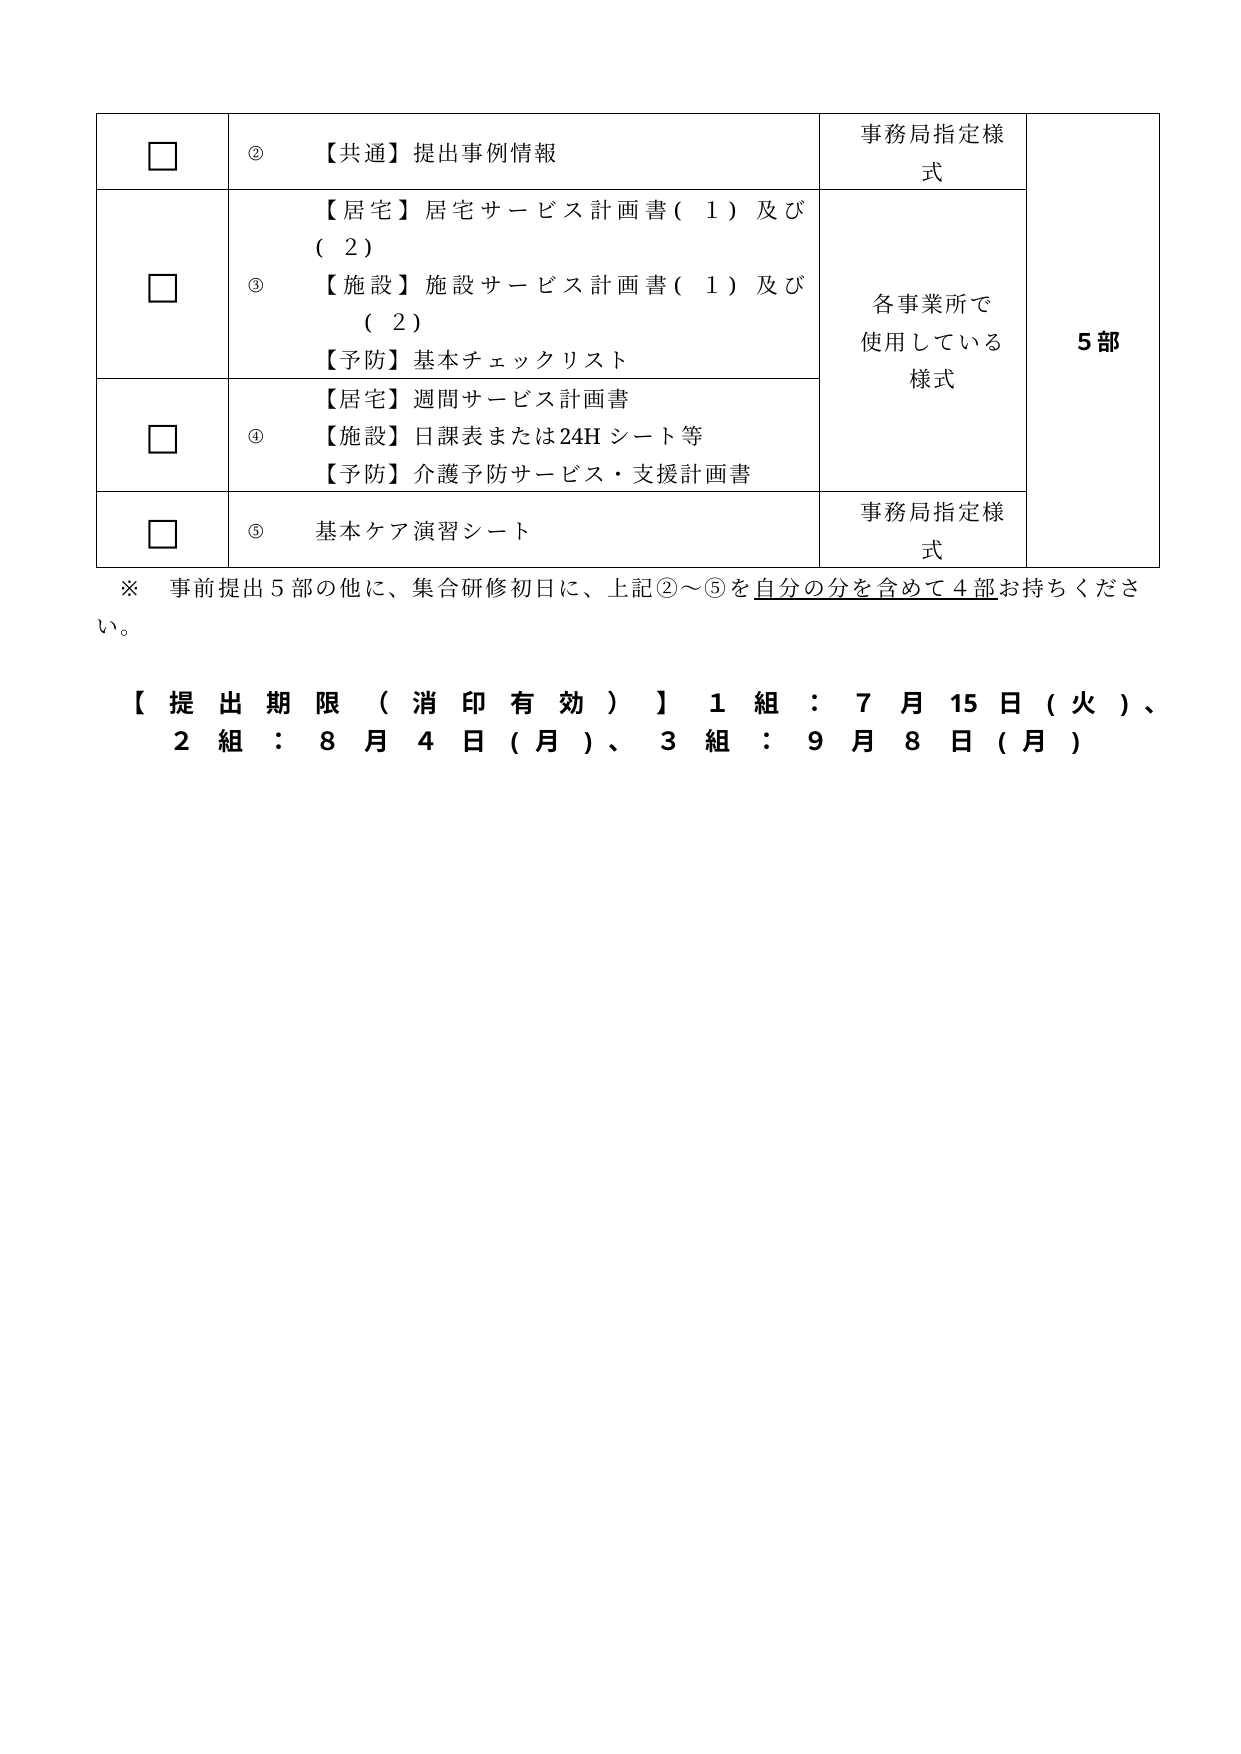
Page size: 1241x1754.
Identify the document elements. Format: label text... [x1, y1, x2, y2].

text ※ 事前提出５部の他に、集合研修初日に、上記②～⑤を自分の分を含めて４部お持ちください。 [96, 568, 1144, 643]
table_cell □ [97, 114, 228, 189]
table_cell 【居宅】居宅サービス計画書(１)及び(２) 【施設】施設サービス計画書(１)及び(２) 【予防】基本チェックリスト [288, 190, 819, 378]
table_cell 各事業所で 使用している様式 [820, 190, 1026, 491]
table_cell 事務局指定様式 [820, 114, 1026, 189]
table_cell ③ [229, 190, 288, 378]
table_cell 【共通】提出事例情報 [288, 114, 819, 189]
table_cell 事務局指定様式 [820, 492, 1026, 567]
table_cell □ [97, 492, 228, 567]
text 【提出期限（消印有効）】１組：７月15日(火)、２組：８月４日(月)、３組：９月８日(月) [96, 683, 1144, 758]
table_cell 基本ケア演習シート [288, 492, 819, 567]
table_cell ５部 [1027, 114, 1159, 567]
table_cell □ [97, 190, 228, 378]
table_cell ⑤ [229, 492, 288, 567]
table_cell □ [97, 379, 228, 491]
table_cell 【居宅】週間サービス計画書 【施設】日課表または24Hシート等 【予防】介護予防サービス・支援計画書 [288, 379, 819, 491]
table_cell ② [229, 114, 288, 189]
table_cell ④ [229, 379, 288, 491]
